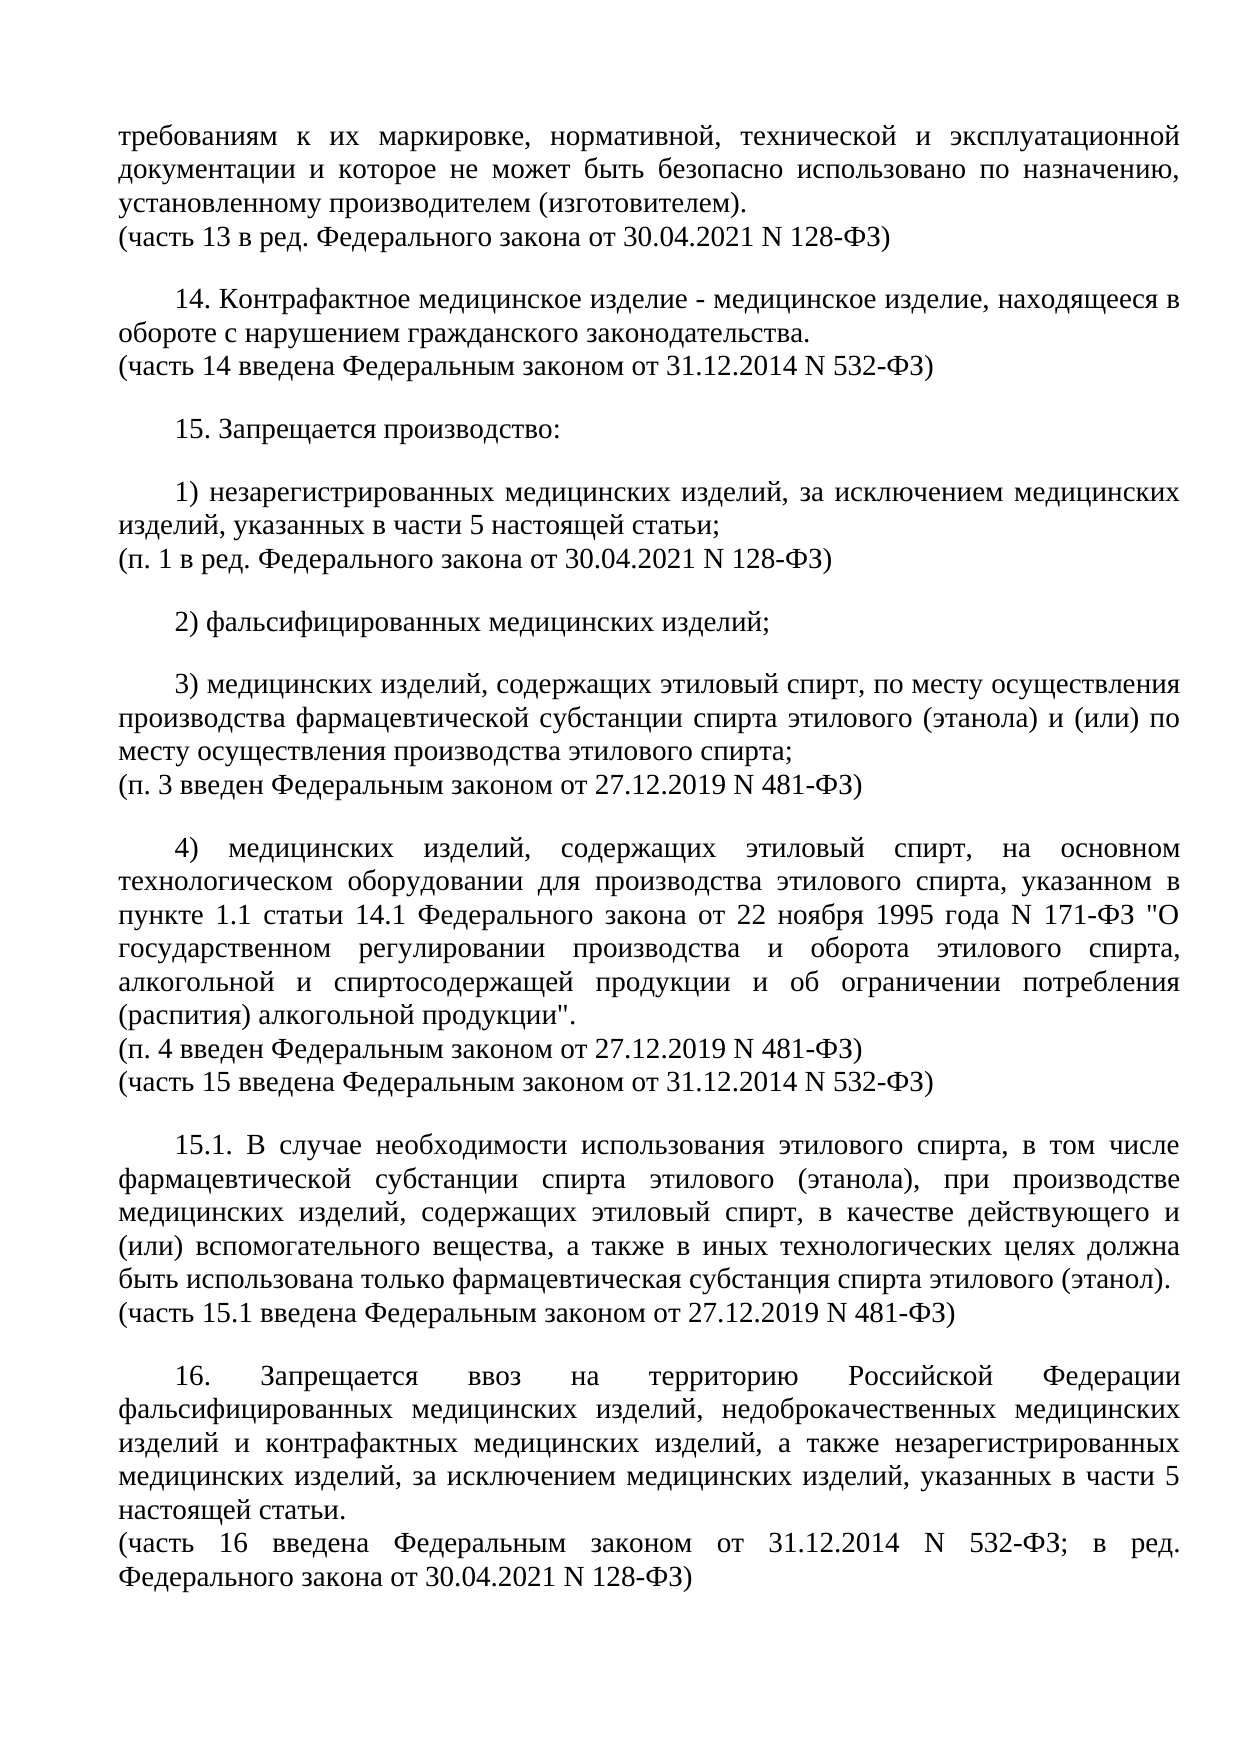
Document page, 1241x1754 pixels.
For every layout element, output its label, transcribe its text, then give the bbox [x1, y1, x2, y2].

text 1) незарегистрированных медицинских изделий, за исключением медицинских изделий, указанных в части 5 настоящей статьи; [118, 474, 1181, 541]
text 3) медицинских изделий, содержащих этиловый спирт, по месту осуществления производства фармацевтической субстанции спирта этилового (этанола) и (или) по месту осуществления производства этилового спирта; [118, 666, 1181, 767]
text 15. Запрещается производство: [118, 411, 1181, 445]
text 15.1. В случае необходимости использования этилового спирта, в том числе фармацевтической субстанции спирта этилового (этанола), при производстве медицинских изделий, содержащих этиловый спирт, в качестве действующего и (или) вспомогательного вещества, а также в иных технологических целях должна быть использована только фармацевтическая субстанция спирта этилового (этанол). [118, 1127, 1181, 1295]
text (часть 14 введена Федеральным законом от 31.12.2014 N 532-ФЗ) [118, 348, 1181, 382]
text (п. 3 введен Федеральным законом от 27.12.2019 N 481-ФЗ) [118, 767, 1181, 801]
text (часть 15 введена Федеральным законом от 31.12.2014 N 532-ФЗ) [118, 1064, 1181, 1098]
text 14. Контрафактное медицинское изделие - медицинское изделие, находящееся в обороте с нарушением гражданского законодательства. [118, 281, 1181, 348]
text (п. 1 в ред. Федерального закона от 30.04.2021 N 128-ФЗ) [118, 541, 1181, 574]
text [118, 118, 1181, 219]
text 4) медицинских изделий, содержащих этиловый спирт, на основном технологическом оборудовании для производства этилового спирта, указанном в пункте 1.1 статьи 14.1 Федерального закона от 22 ноября 1995 года N 171-ФЗ "О государственном регулировании производства и оборота этилового спирта, алкогольной и спиртосодержащей продукции и об ограничении потребления (распития) алкогольной продукции". [118, 830, 1181, 1031]
text 2) фальсифицированных медицинских изделий; [118, 604, 1181, 637]
text (часть 13 в ред. Федерального закона от 30.04.2021 N 128-ФЗ) [118, 219, 1181, 252]
text 16. Запрещается ввоз на территорию Российской Федерации фальсифицированных медицинских изделий, недоброкачественных медицинских изделий и контрафактных медицинских изделий, а также незарегистрированных медицинских изделий, за исключением медицинских изделий, указанных в части 5 настоящей статьи. [118, 1358, 1181, 1525]
text (часть 16 введена Федеральным законом от 31.12.2014 N 532-ФЗ; в ред. Федерального закона от 30.04.2021 N 128-ФЗ) [118, 1525, 1181, 1592]
text (часть 15.1 введена Федеральным законом от 27.12.2019 N 481-ФЗ) [118, 1295, 1181, 1328]
text (п. 4 введен Федеральным законом от 27.12.2019 N 481-ФЗ) [118, 1031, 1181, 1064]
